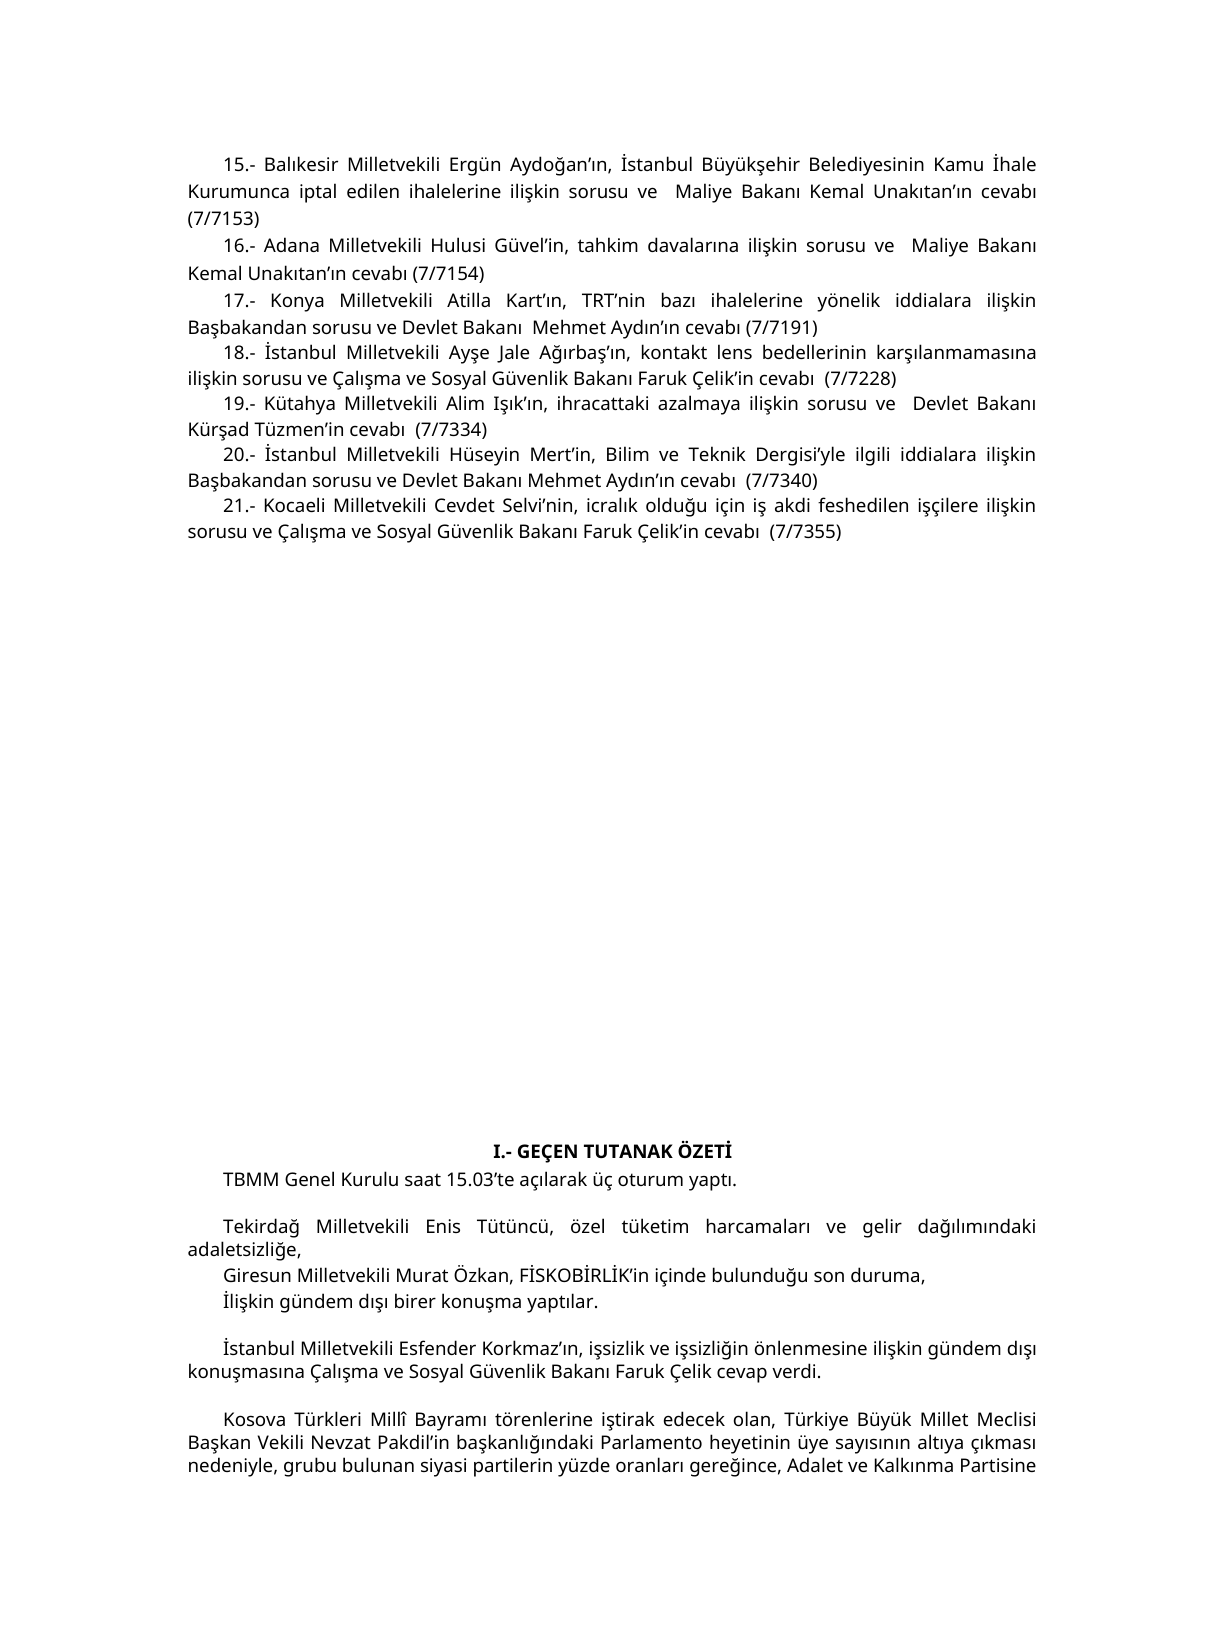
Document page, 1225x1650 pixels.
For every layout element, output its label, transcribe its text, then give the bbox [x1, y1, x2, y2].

text TBMM Genel Kurulu saat 15.03’te açılarak üç oturum yaptı. [187, 1167, 1037, 1191]
text Tekirdağ Milletvekili Enis Tütüncü, özel tüketim harcamaları ve gelir dağılımındaki adaletsizliğe, [187, 1215, 1037, 1261]
text 16.- Adana Milletvekili Hulusi Güvel’in, tahkim davalarına ilişkin sorusu ve Maliye Bakanı Kemal Unakıtan’ın cevabı (7/7154) [187, 231, 1037, 285]
text 21.- Kocaeli Milletvekili Cevdet Selvi’nin, icralık olduğu için iş akdi feshedilen işçilere ilişkin sorusu ve Çalışma ve Sosyal Güvenlik Bakanı Faruk Çelik’in cevabı (7/7355) [187, 493, 1037, 544]
text İstanbul Milletvekili Esfender Korkmaz’ın, işsizlik ve işsizliğin önlenmesine ilişkin gündem dışı konuşmasına Çalışma ve Sosyal Güvenlik Bakanı Faruk Çelik cevap verdi. [187, 1337, 1037, 1383]
text I.- GEÇEN TUTANAK ÖZETİ [187, 1131, 1037, 1165]
text 17.- Konya Milletvekili Atilla Kart’ın, TRT’nin bazı ihalelerine yönelik iddialara ilişkin Başbakandan sorusu ve Devlet Bakanı Mehmet Aydın’ın cevabı (7/7191) [187, 285, 1037, 339]
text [187, 1408, 1037, 1477]
text İlişkin gündem dışı birer konuşma yaptılar. [187, 1290, 1037, 1313]
text 20.- İstanbul Milletvekili Hüseyin Mert’in, Bilim ve Teknik Dergisi’yle ilgili iddialara ilişkin Başbakandan sorusu ve Devlet Bakanı Mehmet Aydın’ın cevabı (7/7340) [187, 442, 1037, 493]
text 15.- Balıkesir Milletvekili Ergün Aydoğan’ın, İstanbul Büyükşehir Belediyesinin Kamu İhale Kurumunca iptal edilen ihalelerine ilişkin sorusu ve Maliye Bakanı Kemal Unakıtan’ın cevabı (7/7153) [187, 150, 1037, 231]
text 19.- Kütahya Milletvekili Alim Işık’ın, ihracattaki azalmaya ilişkin sorusu ve Devlet Bakanı Kürşad Tüzmen’in cevabı (7/7334) [187, 391, 1037, 442]
text Giresun Milletvekili Murat Özkan, FİSKOBİRLİK’in içinde bulunduğu son duruma, [187, 1264, 1037, 1287]
text 18.- İstanbul Milletvekili Ayşe Jale Ağırbaş’ın, kontakt lens bedellerinin karşılanmamasına ilişkin sorusu ve Çalışma ve Sosyal Güvenlik Bakanı Faruk Çelik’in cevabı (7/7228) [187, 339, 1037, 391]
